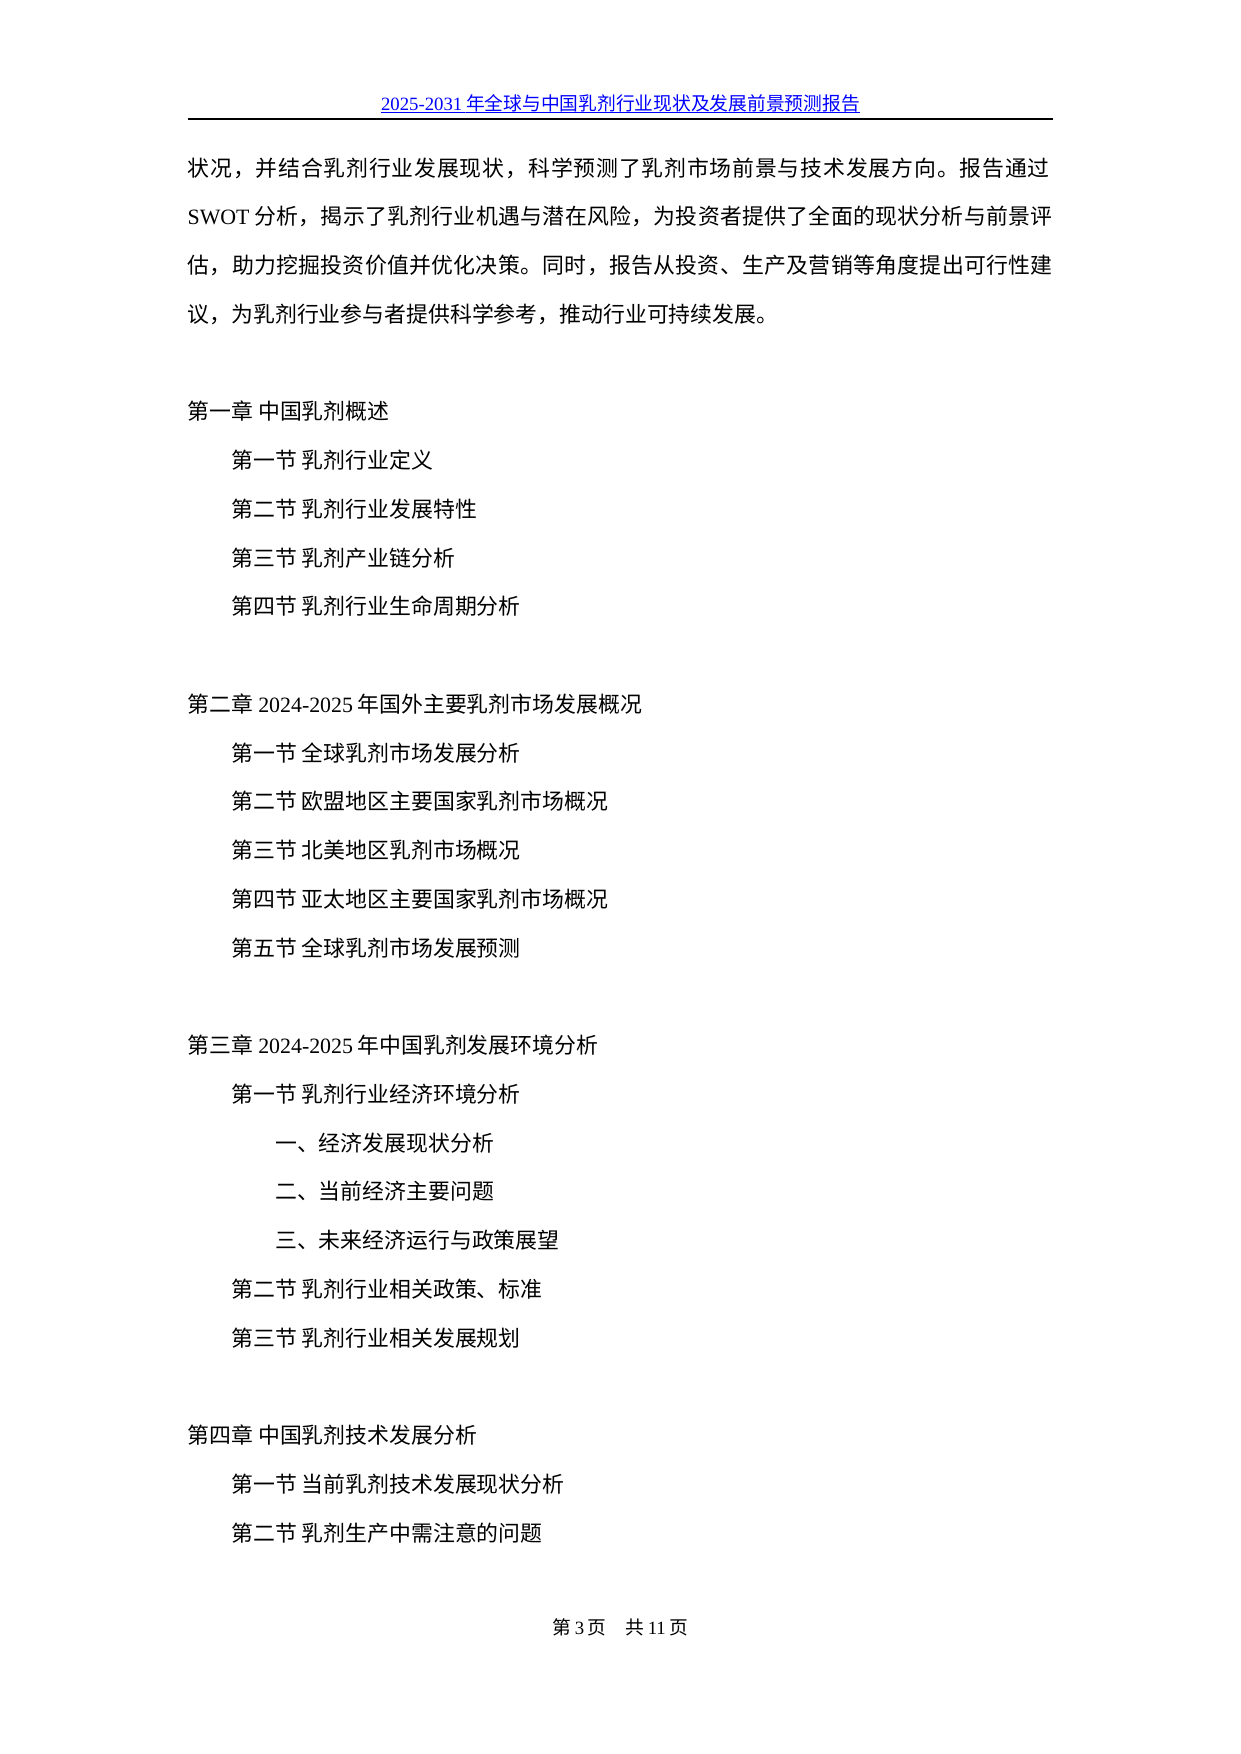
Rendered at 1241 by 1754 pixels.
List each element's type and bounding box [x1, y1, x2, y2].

text [187, 150, 1053, 1548]
